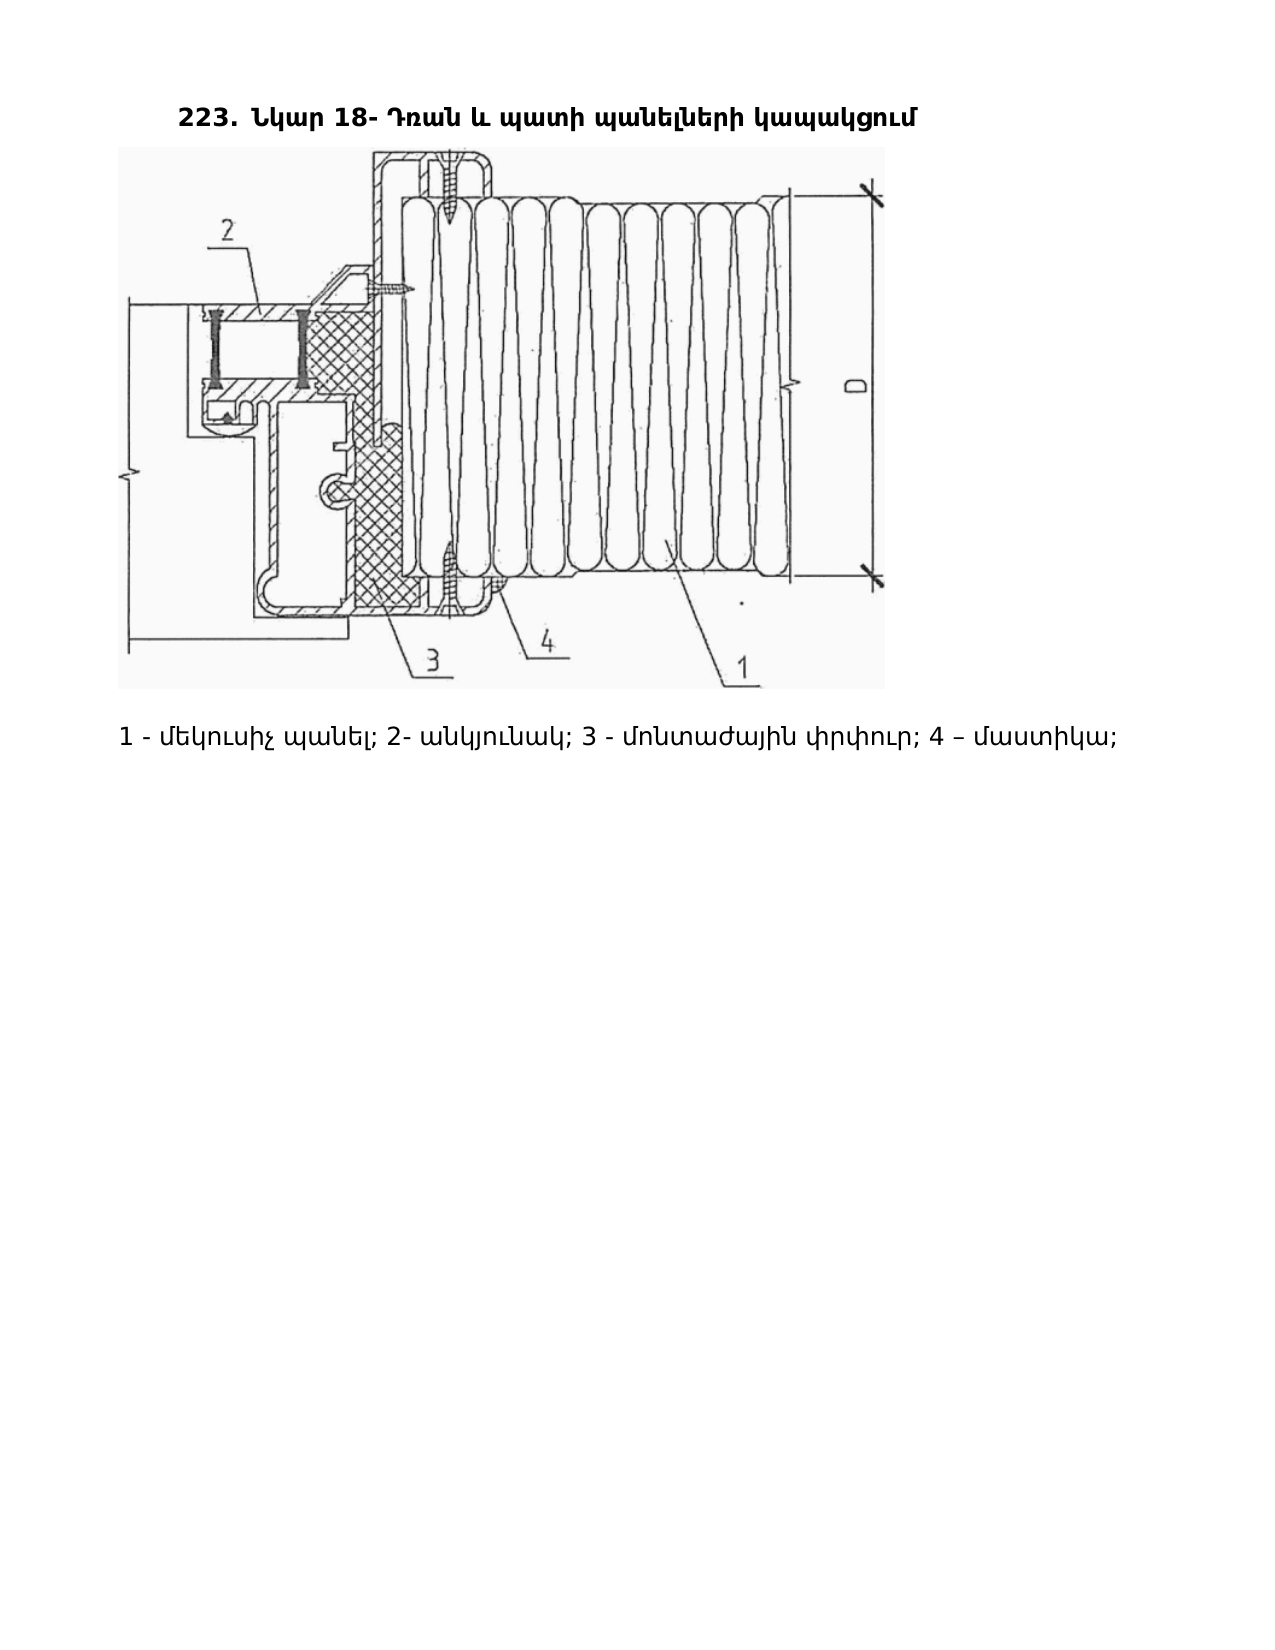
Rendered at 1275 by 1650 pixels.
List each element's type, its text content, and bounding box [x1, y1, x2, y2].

subtitle Նկար 18- Դռան և պատի պանելների կապակցում [177, 103, 1196, 133]
text 1 - մեկուսիչ պանել; 2- անկյունակ; 3 - մոնտաժային փրփուր; 4 – մաստիկա; [118, 722, 1196, 751]
